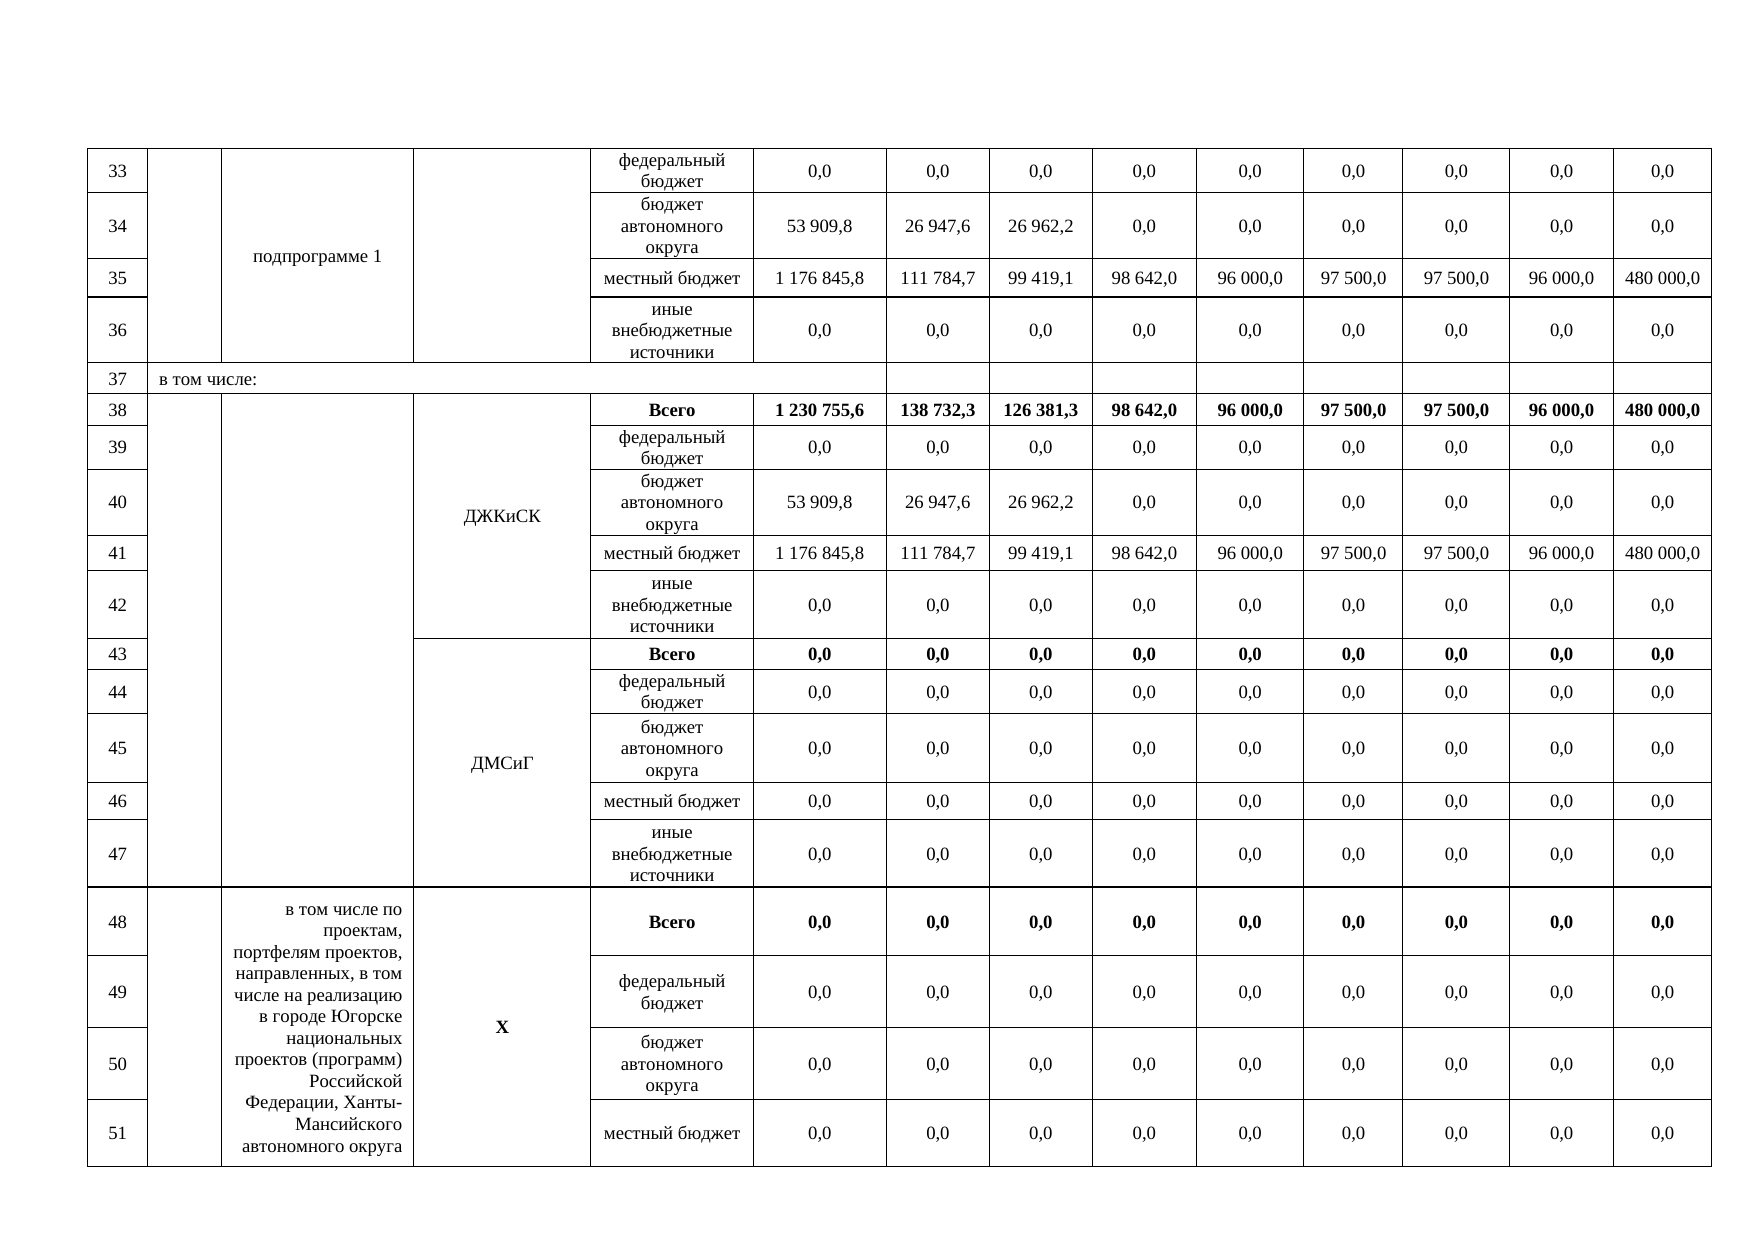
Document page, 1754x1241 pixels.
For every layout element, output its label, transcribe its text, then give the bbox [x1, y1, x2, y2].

table_cell 96 000,0 [1197, 394, 1303, 424]
table_cell 138 732,3 [887, 394, 989, 424]
table_cell 0,0 [754, 714, 886, 782]
table_cell 0,0 [1093, 888, 1196, 955]
table_cell 0,0 [990, 639, 1092, 669]
table_cell [1197, 363, 1303, 393]
table_cell 0,0 [1304, 470, 1402, 534]
table_cell 40 [88, 470, 147, 534]
table_cell 0,0 [1510, 470, 1613, 534]
table_cell ДМСиГ [414, 639, 590, 886]
table_cell 0,0 [1614, 714, 1711, 782]
table_cell 0,0 [1197, 298, 1303, 362]
table_cell 26 947,6 [887, 470, 989, 534]
table_cell 126 381,3 [990, 394, 1092, 424]
table_cell Всего [591, 888, 753, 955]
table_cell 0,0 [1093, 820, 1196, 886]
table_cell 0,0 [1093, 193, 1196, 258]
table_cell 0,0 [1614, 470, 1711, 534]
table_cell 34 [88, 193, 147, 258]
table_cell 53 909,8 [754, 470, 886, 534]
table_cell 0,0 [1093, 298, 1196, 362]
table_cell 0,0 [1093, 714, 1196, 782]
table_cell 0,0 [1614, 670, 1711, 713]
table_cell 0,0 [990, 714, 1092, 782]
table_cell иные внебюджетные источники [591, 298, 753, 362]
table_cell 26 947,6 [887, 193, 989, 258]
table_cell 0,0 [1510, 670, 1613, 713]
table_cell 96 000,0 [1510, 394, 1613, 424]
table_cell 0,0 [990, 888, 1092, 955]
table_cell бюджет автономного округа [591, 714, 753, 782]
table_cell 111 784,7 [887, 259, 989, 296]
table_cell 50 [88, 1028, 147, 1099]
table_cell 0,0 [1510, 714, 1613, 782]
table_cell 0,0 [1403, 193, 1509, 258]
table_cell 0,0 [754, 783, 886, 819]
table_cell Всего [591, 394, 753, 424]
table_cell 0,0 [1403, 571, 1509, 638]
table_cell 97 500,0 [1403, 394, 1509, 424]
table_cell 0,0 [1614, 1100, 1711, 1166]
table_cell 0,0 [1093, 1100, 1196, 1166]
table_cell 41 [88, 536, 147, 570]
table_cell 0,0 [1403, 714, 1509, 782]
table_cell в том числе по проектам, портфелям проектов, направленных, в том числе на реализацию в городе Югорске национальных проектов (программ) Российской Федерации, Ханты-Мансийского автономного округа – Югры, муниципальных проектов, реализуемых в составе муниципальной программы [222, 888, 413, 1166]
table_cell 0,0 [1614, 820, 1711, 886]
table_cell 0,0 [1093, 470, 1196, 534]
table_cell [222, 149, 413, 362]
table_cell 0,0 [1403, 783, 1509, 819]
table_cell 0,0 [1093, 783, 1196, 819]
table_cell 53 909,8 [754, 193, 886, 258]
table_cell 0,0 [1197, 783, 1303, 819]
table_cell 0,0 [1403, 298, 1509, 362]
table_cell 0,0 [1093, 639, 1196, 669]
table_cell 0,0 [887, 820, 989, 886]
table_cell 0,0 [990, 956, 1092, 1027]
table_cell 0,0 [1093, 1028, 1196, 1099]
table_cell в том числе: [148, 363, 886, 393]
table_cell 51 [88, 1100, 147, 1166]
table_cell 36 [88, 298, 147, 362]
table_cell 0,0 [1614, 783, 1711, 819]
table_cell 0,0 [1510, 820, 1613, 886]
table_cell 0,0 [1304, 888, 1402, 955]
table_cell 43 [88, 639, 147, 669]
table_cell 0,0 [1304, 298, 1402, 362]
table_cell 0,0 [754, 1028, 886, 1099]
table_cell 0,0 [887, 670, 989, 713]
table_cell 0,0 [1304, 956, 1402, 1027]
table_cell 26 962,2 [990, 193, 1092, 258]
table_cell местный бюджет [591, 259, 753, 296]
table_cell 0,0 [1093, 426, 1196, 469]
table_cell 0,0 [1304, 639, 1402, 669]
table_cell местный бюджет [591, 1100, 753, 1166]
table_cell 97 500,0 [1304, 259, 1402, 296]
table_cell 99 419,1 [990, 259, 1092, 296]
table_cell 0,0 [754, 639, 886, 669]
table_cell [1403, 363, 1509, 393]
table_cell местный бюджет [591, 783, 753, 819]
table_cell 0,0 [1093, 956, 1196, 1027]
table_cell 96 000,0 [1510, 536, 1613, 570]
table_cell 1 176 845,8 [754, 536, 886, 570]
table_cell бюджет автономного округа [591, 470, 753, 534]
table_cell 1 230 755,6 [754, 394, 886, 424]
table_cell 49 [88, 956, 147, 1027]
table_cell 0,0 [754, 149, 886, 192]
table_cell 0,0 [887, 888, 989, 955]
table_cell 37 [88, 363, 147, 393]
table_cell ДЖКиСК [414, 394, 590, 638]
table_cell 96 000,0 [1197, 259, 1303, 296]
table_cell 97 500,0 [1304, 394, 1402, 424]
table_cell федеральный бюджет [591, 149, 753, 192]
table_cell 35 [88, 259, 147, 296]
table_cell 0,0 [1304, 820, 1402, 886]
table_cell 97 500,0 [1403, 536, 1509, 570]
table_cell 0,0 [1403, 639, 1509, 669]
table_cell Всего [591, 639, 753, 669]
table_cell 0,0 [990, 1100, 1092, 1166]
table_cell 1 176 845,8 [754, 259, 886, 296]
table_cell 33 [88, 149, 147, 192]
table_cell [1304, 363, 1402, 393]
table_cell [1510, 363, 1613, 393]
table_cell местный бюджет [591, 536, 753, 570]
table_cell 0,0 [1197, 470, 1303, 534]
table_cell федеральный бюджет [591, 670, 753, 713]
table_cell [1093, 363, 1196, 393]
table_cell 0,0 [1304, 149, 1402, 192]
table_cell 0,0 [1614, 639, 1711, 669]
table_cell 480 000,0 [1614, 394, 1711, 424]
table_cell 46 [88, 783, 147, 819]
table_cell 0,0 [1510, 298, 1613, 362]
table_cell 0,0 [1614, 1028, 1711, 1099]
table_cell 0,0 [990, 783, 1092, 819]
table_cell 0,0 [1304, 670, 1402, 713]
table_cell 42 [88, 571, 147, 638]
table_cell 0,0 [1510, 783, 1613, 819]
table_cell иные внебюджетные источники [591, 571, 753, 638]
table_cell федеральный бюджет [591, 426, 753, 469]
table_cell 0,0 [754, 820, 886, 886]
table_cell 0,0 [1197, 956, 1303, 1027]
table_cell [1614, 363, 1711, 393]
table_cell 48 [88, 888, 147, 955]
table_cell 0,0 [1510, 193, 1613, 258]
table_cell [990, 363, 1092, 393]
table_cell 0,0 [754, 1100, 886, 1166]
table_cell 0,0 [1510, 426, 1613, 469]
table_cell 0,0 [1614, 149, 1711, 192]
table_cell 97 500,0 [1403, 259, 1509, 296]
table_cell 96 000,0 [1510, 259, 1613, 296]
table_cell 0,0 [1197, 714, 1303, 782]
table_cell 0,0 [1614, 193, 1711, 258]
table_cell 98 642,0 [1093, 259, 1196, 296]
table_cell 0,0 [990, 571, 1092, 638]
table_cell 0,0 [1403, 956, 1509, 1027]
table_cell [887, 363, 989, 393]
table_cell 0,0 [1510, 571, 1613, 638]
table_cell 0,0 [1197, 888, 1303, 955]
table_cell бюджет автономного округа [591, 193, 753, 258]
table_cell 0,0 [887, 639, 989, 669]
table_cell 0,0 [887, 1028, 989, 1099]
table_cell 44 [88, 670, 147, 713]
table_cell иные внебюджетные источники [591, 820, 753, 886]
table_cell 0,0 [990, 670, 1092, 713]
table_cell 0,0 [1510, 956, 1613, 1027]
table_cell 0,0 [1510, 1028, 1613, 1099]
table_cell 0,0 [1614, 571, 1711, 638]
table_cell 0,0 [1510, 888, 1613, 955]
table_cell 0,0 [1403, 1028, 1509, 1099]
table_cell 0,0 [1197, 426, 1303, 469]
table_cell 0,0 [754, 888, 886, 955]
table_cell 99 419,1 [990, 536, 1092, 570]
table_cell 0,0 [990, 298, 1092, 362]
table_cell 26 962,2 [990, 470, 1092, 534]
table_cell [148, 394, 221, 886]
table_cell 0,0 [1093, 149, 1196, 192]
table_cell 0,0 [754, 571, 886, 638]
table_cell [148, 149, 221, 362]
table_cell [414, 149, 590, 362]
table_cell 0,0 [1093, 670, 1196, 713]
table_cell 0,0 [1197, 1100, 1303, 1166]
table_cell 0,0 [1304, 193, 1402, 258]
table_cell 0,0 [1197, 1028, 1303, 1099]
table_cell 0,0 [1510, 639, 1613, 669]
table_cell 98 642,0 [1093, 394, 1196, 424]
table_cell Х [414, 888, 590, 1166]
table_cell 0,0 [754, 298, 886, 362]
table_cell 0,0 [1197, 670, 1303, 713]
table_cell 0,0 [1510, 1100, 1613, 1166]
table_cell 0,0 [754, 956, 886, 1027]
table_cell 0,0 [1304, 426, 1402, 469]
table_cell 0,0 [1403, 149, 1509, 192]
table_cell [222, 394, 413, 886]
table_cell [148, 888, 221, 1166]
table_cell 0,0 [1403, 820, 1509, 886]
table_cell 0,0 [754, 426, 886, 469]
table_cell 38 [88, 394, 147, 424]
table_cell 0,0 [1304, 783, 1402, 819]
table_cell 45 [88, 714, 147, 782]
table_cell 0,0 [990, 426, 1092, 469]
table_cell 0,0 [887, 426, 989, 469]
table_cell 0,0 [1403, 470, 1509, 534]
table_cell 0,0 [1403, 1100, 1509, 1166]
table_cell 98 642,0 [1093, 536, 1196, 570]
table_cell 0,0 [887, 956, 989, 1027]
table_cell 0,0 [1304, 571, 1402, 638]
table_cell 0,0 [1197, 193, 1303, 258]
table_cell 0,0 [1093, 571, 1196, 638]
table_cell федеральный бюджет [591, 956, 753, 1027]
table_cell 480 000,0 [1614, 536, 1711, 570]
table_cell 0,0 [1614, 888, 1711, 955]
table_cell 97 500,0 [1304, 536, 1402, 570]
table_cell 0,0 [754, 670, 886, 713]
table_cell 0,0 [990, 820, 1092, 886]
table_cell 0,0 [1304, 1100, 1402, 1166]
table_cell 111 784,7 [887, 536, 989, 570]
table_cell 0,0 [990, 149, 1092, 192]
table_cell 39 [88, 426, 147, 469]
table_cell 0,0 [887, 298, 989, 362]
table_cell 47 [88, 820, 147, 886]
table_cell 480 000,0 [1614, 259, 1711, 296]
table_cell 0,0 [1197, 639, 1303, 669]
table_cell 0,0 [887, 1100, 989, 1166]
table_cell 0,0 [1304, 1028, 1402, 1099]
table_cell 0,0 [1510, 149, 1613, 192]
table_cell 0,0 [1614, 298, 1711, 362]
table_cell 0,0 [1614, 956, 1711, 1027]
table_cell 96 000,0 [1197, 536, 1303, 570]
table_cell 0,0 [1304, 714, 1402, 782]
table_cell 0,0 [990, 1028, 1092, 1099]
table_cell бюджет автономного округа [591, 1028, 753, 1099]
table_cell 0,0 [887, 149, 989, 192]
table_cell 0,0 [1197, 571, 1303, 638]
table_cell 0,0 [1403, 888, 1509, 955]
table_cell 0,0 [1197, 820, 1303, 886]
table_cell 0,0 [1403, 670, 1509, 713]
table_cell 0,0 [1614, 426, 1711, 469]
table_cell 0,0 [1197, 149, 1303, 192]
table_cell 0,0 [887, 783, 989, 819]
table_cell 0,0 [887, 571, 989, 638]
table_cell 0,0 [1403, 426, 1509, 469]
table_cell 0,0 [887, 714, 989, 782]
